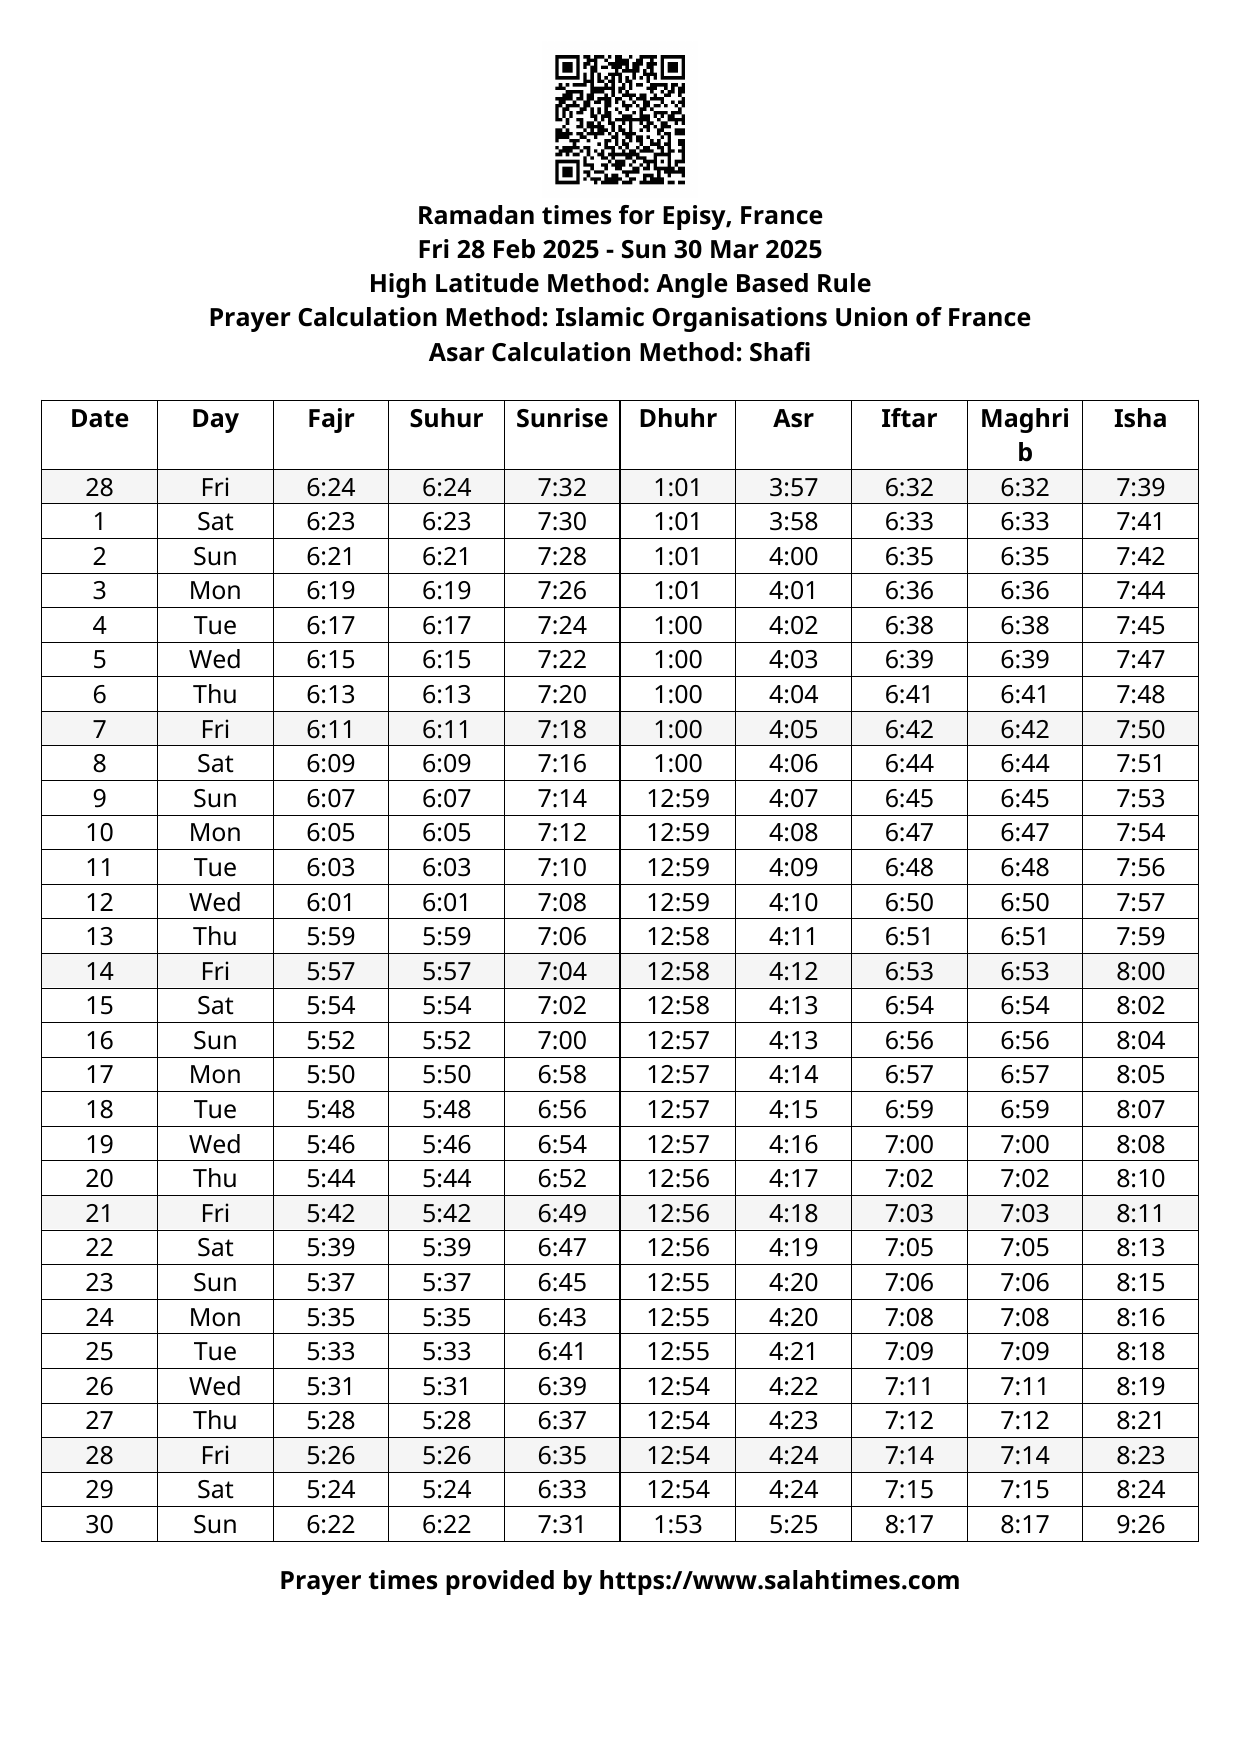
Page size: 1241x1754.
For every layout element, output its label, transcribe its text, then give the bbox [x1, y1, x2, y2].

table_cell Mon [158, 816, 273, 849]
table_cell 6:17 [389, 608, 504, 642]
table_cell 7:00 [852, 1127, 967, 1160]
table_header Isha [1083, 401, 1198, 469]
table_cell 5:52 [274, 1023, 388, 1057]
table_cell 7:41 [1083, 504, 1198, 538]
table_cell 5 [42, 643, 157, 676]
table_cell 9 [42, 781, 157, 814]
table_cell 6:32 [968, 470, 1082, 503]
table_cell 12:59 [621, 816, 735, 849]
table_cell 6:49 [505, 1196, 619, 1229]
table_cell 7:44 [1083, 574, 1198, 607]
table_cell 4:13 [736, 989, 851, 1022]
table_cell 4:23 [736, 1404, 851, 1437]
table_cell 14 [42, 954, 157, 987]
table_cell 24 [42, 1300, 157, 1333]
table_cell 6:45 [968, 781, 1082, 814]
table_cell 6:51 [852, 919, 967, 953]
table_cell 7:02 [505, 989, 619, 1022]
table_cell 5:46 [389, 1127, 504, 1160]
table_cell 12:58 [621, 954, 735, 987]
table_cell 6:59 [852, 1092, 967, 1126]
table_cell Thu [158, 1161, 273, 1195]
table_cell 7:51 [1083, 746, 1198, 780]
table_cell 7:04 [505, 954, 619, 987]
table_cell 7:50 [1083, 712, 1198, 745]
table_cell 5:24 [274, 1473, 388, 1506]
table_cell 17 [42, 1058, 157, 1091]
table_cell 7:14 [968, 1438, 1082, 1472]
table_cell 8:10 [1083, 1161, 1198, 1195]
table_cell 7:02 [852, 1161, 967, 1195]
table_cell 4:07 [736, 781, 851, 814]
table_cell 7 [42, 712, 157, 745]
table_cell 8:11 [1083, 1196, 1198, 1229]
table_cell 4:17 [736, 1161, 851, 1195]
table_cell 12:54 [621, 1369, 735, 1402]
table_cell 23 [42, 1265, 157, 1299]
table_cell 4:01 [736, 574, 851, 607]
table_cell 7:48 [1083, 677, 1198, 711]
table_cell 27 [42, 1404, 157, 1437]
table_cell 5:28 [389, 1404, 504, 1437]
text Ramadan times for Episy, France [42, 198, 1198, 232]
table_header Suhur [389, 401, 504, 469]
table_cell 6:13 [274, 677, 388, 711]
table_cell 8:21 [1083, 1404, 1198, 1437]
table_cell 3:57 [736, 470, 851, 503]
table_cell 7:26 [505, 574, 619, 607]
table_cell 6:19 [389, 574, 504, 607]
table_cell 6:41 [505, 1334, 619, 1368]
table_cell 6:45 [505, 1265, 619, 1299]
table_cell 8:16 [1083, 1300, 1198, 1333]
table_cell 12:54 [621, 1438, 735, 1472]
table_cell 6:22 [389, 1507, 504, 1541]
table_cell 7:24 [505, 608, 619, 642]
table_cell 1:00 [621, 643, 735, 676]
table_cell 6:07 [389, 781, 504, 814]
table_cell 6:33 [968, 504, 1082, 538]
table_cell 7:06 [968, 1265, 1082, 1299]
table_cell 7:32 [505, 470, 619, 503]
table_cell 8:07 [1083, 1092, 1198, 1126]
table_cell 6:03 [274, 850, 388, 884]
table_cell 8:17 [852, 1507, 967, 1541]
table_cell 7:15 [968, 1473, 1082, 1506]
table_cell 6:11 [274, 712, 388, 745]
table_cell 6:13 [389, 677, 504, 711]
table_cell 7:39 [1083, 470, 1198, 503]
table_cell 5:28 [274, 1404, 388, 1437]
table_cell Sun [158, 1023, 273, 1057]
table_cell 19 [42, 1127, 157, 1160]
table_cell Fri [158, 954, 273, 987]
table_cell 12:59 [621, 781, 735, 814]
table_cell 6:09 [389, 746, 504, 780]
text High Latitude Method: Angle Based Rule [42, 266, 1198, 300]
table_cell 5:59 [389, 919, 504, 953]
table_cell 7:06 [505, 919, 619, 953]
table_cell Tue [158, 850, 273, 884]
table_cell 12:59 [621, 885, 735, 918]
table_cell 5:33 [389, 1334, 504, 1368]
table_cell 26 [42, 1369, 157, 1402]
table_header Asr [736, 401, 851, 469]
table_header Day [158, 401, 273, 469]
table_cell 6:56 [968, 1023, 1082, 1057]
table_cell 6:54 [968, 989, 1082, 1022]
table_cell 7:00 [968, 1127, 1082, 1160]
table_cell 6:36 [968, 574, 1082, 607]
table_cell 22 [42, 1231, 157, 1264]
table_cell Fri [158, 470, 273, 503]
table_cell 4:13 [736, 1023, 851, 1057]
table_cell 7:14 [852, 1438, 967, 1472]
table_cell 12:57 [621, 1092, 735, 1126]
table_cell 12:55 [621, 1300, 735, 1333]
table_cell 5:31 [274, 1369, 388, 1402]
table_header Date [42, 401, 157, 469]
table_cell 6:39 [968, 643, 1082, 676]
table_cell Sun [158, 781, 273, 814]
text Prayer times provided by https://www.salahtimes.com [42, 1563, 1198, 1597]
table_cell 7:28 [505, 539, 619, 572]
table_cell 6:07 [274, 781, 388, 814]
table_cell 1:00 [621, 677, 735, 711]
table_cell 6:41 [968, 677, 1082, 711]
table_cell 6:47 [852, 816, 967, 849]
table_cell 7:12 [505, 816, 619, 849]
table_cell Tue [158, 1092, 273, 1126]
table_cell 4 [42, 608, 157, 642]
table_cell 6:54 [505, 1127, 619, 1160]
table_cell 6:09 [274, 746, 388, 780]
table_cell 30 [42, 1507, 157, 1541]
table_cell 5:57 [274, 954, 388, 987]
table_cell 8:05 [1083, 1058, 1198, 1091]
table_cell 6:54 [852, 989, 967, 1022]
table_cell 6:33 [505, 1473, 619, 1506]
table_cell Tue [158, 1334, 273, 1368]
table_cell 8:15 [1083, 1265, 1198, 1299]
table_cell 5:42 [389, 1196, 504, 1229]
table_cell 6:44 [968, 746, 1082, 780]
table_cell 6:48 [852, 850, 967, 884]
table_cell 6:58 [505, 1058, 619, 1091]
table_cell 6:39 [505, 1369, 619, 1402]
table_cell Sun [158, 1507, 273, 1541]
table_cell 12:56 [621, 1161, 735, 1195]
table_cell Wed [158, 1127, 273, 1160]
table_cell Wed [158, 1369, 273, 1402]
table_cell 4:16 [736, 1127, 851, 1160]
table_cell Mon [158, 1300, 273, 1333]
table_cell 7:12 [968, 1404, 1082, 1437]
table_cell 7:03 [968, 1196, 1082, 1229]
table_cell 7:31 [505, 1507, 619, 1541]
table_cell 7:45 [1083, 608, 1198, 642]
table_cell 7:42 [1083, 539, 1198, 572]
table_cell 4:08 [736, 816, 851, 849]
text Fri 28 Feb 2025 - Sun 30 Mar 2025 [42, 232, 1198, 266]
table_cell 6:53 [968, 954, 1082, 987]
table_cell 7:20 [505, 677, 619, 711]
table_cell 6:37 [505, 1404, 619, 1437]
table_cell Tue [158, 608, 273, 642]
text Prayer Calculation Method: Islamic Organisations Union of France [42, 300, 1198, 334]
table_cell 5:39 [274, 1231, 388, 1264]
table_cell 5:54 [389, 989, 504, 1022]
table_cell 1 [42, 504, 157, 538]
table_header Iftar [852, 401, 967, 469]
table_cell 6:24 [389, 470, 504, 503]
table_cell 18 [42, 1092, 157, 1126]
table_cell 4:11 [736, 919, 851, 953]
table_cell 6:05 [274, 816, 388, 849]
table_cell 7:10 [505, 850, 619, 884]
table_cell Fri [158, 1438, 273, 1472]
table_cell Thu [158, 677, 273, 711]
table_cell 6:23 [389, 504, 504, 538]
table_cell Mon [158, 574, 273, 607]
table_cell 5:50 [389, 1058, 504, 1091]
table_cell 1:01 [621, 470, 735, 503]
table_cell 5:37 [389, 1265, 504, 1299]
table_cell 5:35 [389, 1300, 504, 1333]
table_cell 3:58 [736, 504, 851, 538]
table_header Fajr [274, 401, 388, 469]
table_cell Thu [158, 1404, 273, 1437]
table_cell 6:24 [274, 470, 388, 503]
table_cell 6:56 [852, 1023, 967, 1057]
table_cell 4:19 [736, 1231, 851, 1264]
table_cell 4:15 [736, 1092, 851, 1126]
table_cell 4:18 [736, 1196, 851, 1229]
table_cell 12:56 [621, 1196, 735, 1229]
table_cell 1:53 [621, 1507, 735, 1541]
table_cell 7:08 [968, 1300, 1082, 1333]
table_cell 7:53 [1083, 781, 1198, 814]
table_cell 6:48 [968, 850, 1082, 884]
table_cell Thu [158, 919, 273, 953]
table_cell 6:51 [968, 919, 1082, 953]
table_cell 12:54 [621, 1473, 735, 1506]
table_cell 5:57 [389, 954, 504, 987]
table_cell 6:36 [852, 574, 967, 607]
table_cell 6:19 [274, 574, 388, 607]
table_cell 4:05 [736, 712, 851, 745]
table_cell 6:32 [852, 470, 967, 503]
table_cell 6:57 [852, 1058, 967, 1091]
table_cell 21 [42, 1196, 157, 1229]
table_cell 7:02 [968, 1161, 1082, 1195]
table_cell 6:35 [968, 539, 1082, 572]
table_cell 6:35 [505, 1438, 619, 1472]
table_cell 5:25 [736, 1507, 851, 1541]
table_cell 5:44 [389, 1161, 504, 1195]
table_cell 6:57 [968, 1058, 1082, 1091]
text Asar Calculation Method: Shafi [42, 334, 1198, 368]
table_cell 4:12 [736, 954, 851, 987]
table_cell 8:04 [1083, 1023, 1198, 1057]
table_cell Sat [158, 504, 273, 538]
table_cell 4:24 [736, 1438, 851, 1472]
table_cell 8:17 [968, 1507, 1082, 1541]
table_cell 5:48 [274, 1092, 388, 1126]
table_cell 7:59 [1083, 919, 1198, 953]
table_cell 6:50 [968, 885, 1082, 918]
table_cell 4:03 [736, 643, 851, 676]
table_cell 6:42 [968, 712, 1082, 745]
table_cell 1:01 [621, 539, 735, 572]
table_cell 8:08 [1083, 1127, 1198, 1160]
table_cell 7:08 [505, 885, 619, 918]
table_cell 28 [42, 470, 157, 503]
table_cell 29 [42, 1473, 157, 1506]
table_cell 6:22 [274, 1507, 388, 1541]
table_cell 6:42 [852, 712, 967, 745]
table_cell 6:41 [852, 677, 967, 711]
table_cell 6:15 [274, 643, 388, 676]
table_cell 4:22 [736, 1369, 851, 1402]
table_cell 6:47 [968, 816, 1082, 849]
table_cell 12:58 [621, 989, 735, 1022]
table_cell 6:44 [852, 746, 967, 780]
table_cell 3 [42, 574, 157, 607]
table_cell Mon [158, 1058, 273, 1091]
table_cell 6:38 [968, 608, 1082, 642]
table_cell 6:45 [852, 781, 967, 814]
table_cell 7:00 [505, 1023, 619, 1057]
table_cell 15 [42, 989, 157, 1022]
table_cell 7:08 [852, 1300, 967, 1333]
table_cell 5:26 [274, 1438, 388, 1472]
table_cell 7:22 [505, 643, 619, 676]
table_cell 4:20 [736, 1300, 851, 1333]
table_cell 12:57 [621, 1127, 735, 1160]
table_cell 8:18 [1083, 1334, 1198, 1368]
table_cell 5:39 [389, 1231, 504, 1264]
table_cell 12:56 [621, 1231, 735, 1264]
table_cell 6:50 [852, 885, 967, 918]
table_cell 4:10 [736, 885, 851, 918]
table_cell Sun [158, 539, 273, 572]
table_cell 7:09 [852, 1334, 967, 1368]
table_cell 7:57 [1083, 885, 1198, 918]
table_cell 5:59 [274, 919, 388, 953]
table_cell 7:14 [505, 781, 619, 814]
table_cell 4:24 [736, 1473, 851, 1506]
table_cell 4:06 [736, 746, 851, 780]
table_cell 13 [42, 919, 157, 953]
table_cell 12:58 [621, 919, 735, 953]
table_cell 5:46 [274, 1127, 388, 1160]
table_cell 7:05 [968, 1231, 1082, 1264]
table_cell 1:00 [621, 712, 735, 745]
table_cell 8 [42, 746, 157, 780]
table_cell 6:11 [389, 712, 504, 745]
table_cell 7:47 [1083, 643, 1198, 676]
table_cell 8:13 [1083, 1231, 1198, 1264]
table_cell 5:48 [389, 1092, 504, 1126]
table_cell 4:04 [736, 677, 851, 711]
table_cell 6:39 [852, 643, 967, 676]
table_cell 6:53 [852, 954, 967, 987]
table_cell 6:21 [389, 539, 504, 572]
table_header Dhuhr [621, 401, 735, 469]
table_header Maghrib [968, 401, 1082, 469]
table_cell 6:05 [389, 816, 504, 849]
table_cell 28 [42, 1438, 157, 1472]
table_cell 4:21 [736, 1334, 851, 1368]
table_cell 8:24 [1083, 1473, 1198, 1506]
table_cell 7:15 [852, 1473, 967, 1506]
table_cell 6:47 [505, 1231, 619, 1264]
table_cell Fri [158, 712, 273, 745]
table_cell 4:09 [736, 850, 851, 884]
table_cell 8:00 [1083, 954, 1198, 987]
table_cell 5:52 [389, 1023, 504, 1057]
table_header Sunrise [505, 401, 619, 469]
table_cell 6:01 [389, 885, 504, 918]
table_cell 25 [42, 1334, 157, 1368]
table_cell 6:35 [852, 539, 967, 572]
table_cell 12:54 [621, 1404, 735, 1437]
table_cell 6:38 [852, 608, 967, 642]
table_cell 6:33 [852, 504, 967, 538]
table_cell 4:20 [736, 1265, 851, 1299]
table_cell 7:09 [968, 1334, 1082, 1368]
table_cell 7:18 [505, 712, 619, 745]
table_cell 12 [42, 885, 157, 918]
table_cell 7:30 [505, 504, 619, 538]
table_cell 12:55 [621, 1265, 735, 1299]
table_cell Fri [158, 1196, 273, 1229]
table_cell 1:00 [621, 608, 735, 642]
table_cell Sat [158, 1231, 273, 1264]
table_cell 4:02 [736, 608, 851, 642]
table_cell 11 [42, 850, 157, 884]
table_cell 12:57 [621, 1058, 735, 1091]
table_cell 7:56 [1083, 850, 1198, 884]
table_cell 6:43 [505, 1300, 619, 1333]
table_cell Sat [158, 746, 273, 780]
table_cell 7:06 [852, 1265, 967, 1299]
table_cell Sun [158, 1265, 273, 1299]
table_cell 7:16 [505, 746, 619, 780]
table_cell 7:05 [852, 1231, 967, 1264]
table_cell 6:03 [389, 850, 504, 884]
table_cell 7:54 [1083, 816, 1198, 849]
table_cell 1:00 [621, 746, 735, 780]
table_cell 5:26 [389, 1438, 504, 1472]
table_cell 7:12 [852, 1404, 967, 1437]
table_cell 6:17 [274, 608, 388, 642]
table_cell 16 [42, 1023, 157, 1057]
picture [542, 41, 699, 198]
table_cell 12:55 [621, 1334, 735, 1368]
table_cell 6:15 [389, 643, 504, 676]
table_cell 4:14 [736, 1058, 851, 1091]
table_cell 6:01 [274, 885, 388, 918]
table_cell 10 [42, 816, 157, 849]
table_cell 4:00 [736, 539, 851, 572]
table_cell 12:57 [621, 1023, 735, 1057]
table_cell 5:42 [274, 1196, 388, 1229]
table_cell 20 [42, 1161, 157, 1195]
table_cell 8:19 [1083, 1369, 1198, 1402]
table_cell 6:52 [505, 1161, 619, 1195]
table_cell 12:59 [621, 850, 735, 884]
table_cell 5:24 [389, 1473, 504, 1506]
table_cell 6:59 [968, 1092, 1082, 1126]
table_cell Wed [158, 643, 273, 676]
table_cell 5:54 [274, 989, 388, 1022]
table_cell 5:35 [274, 1300, 388, 1333]
table_cell 7:11 [968, 1369, 1082, 1402]
table_cell 7:03 [852, 1196, 967, 1229]
table_cell 5:37 [274, 1265, 388, 1299]
table_cell Sat [158, 989, 273, 1022]
table_cell Sat [158, 1473, 273, 1506]
table_cell 2 [42, 539, 157, 572]
table_cell 5:50 [274, 1058, 388, 1091]
table_cell Wed [158, 885, 273, 918]
table_cell 8:23 [1083, 1438, 1198, 1472]
table_cell 6:21 [274, 539, 388, 572]
table_cell 5:31 [389, 1369, 504, 1402]
table_cell 7:11 [852, 1369, 967, 1402]
table_cell 5:44 [274, 1161, 388, 1195]
table_cell 6:23 [274, 504, 388, 538]
table_cell 5:33 [274, 1334, 388, 1368]
table_cell 8:02 [1083, 989, 1198, 1022]
table_cell 6 [42, 677, 157, 711]
table_cell 6:56 [505, 1092, 619, 1126]
table_cell 1:01 [621, 574, 735, 607]
table_cell 9:26 [1083, 1507, 1198, 1541]
table_cell 1:01 [621, 504, 735, 538]
